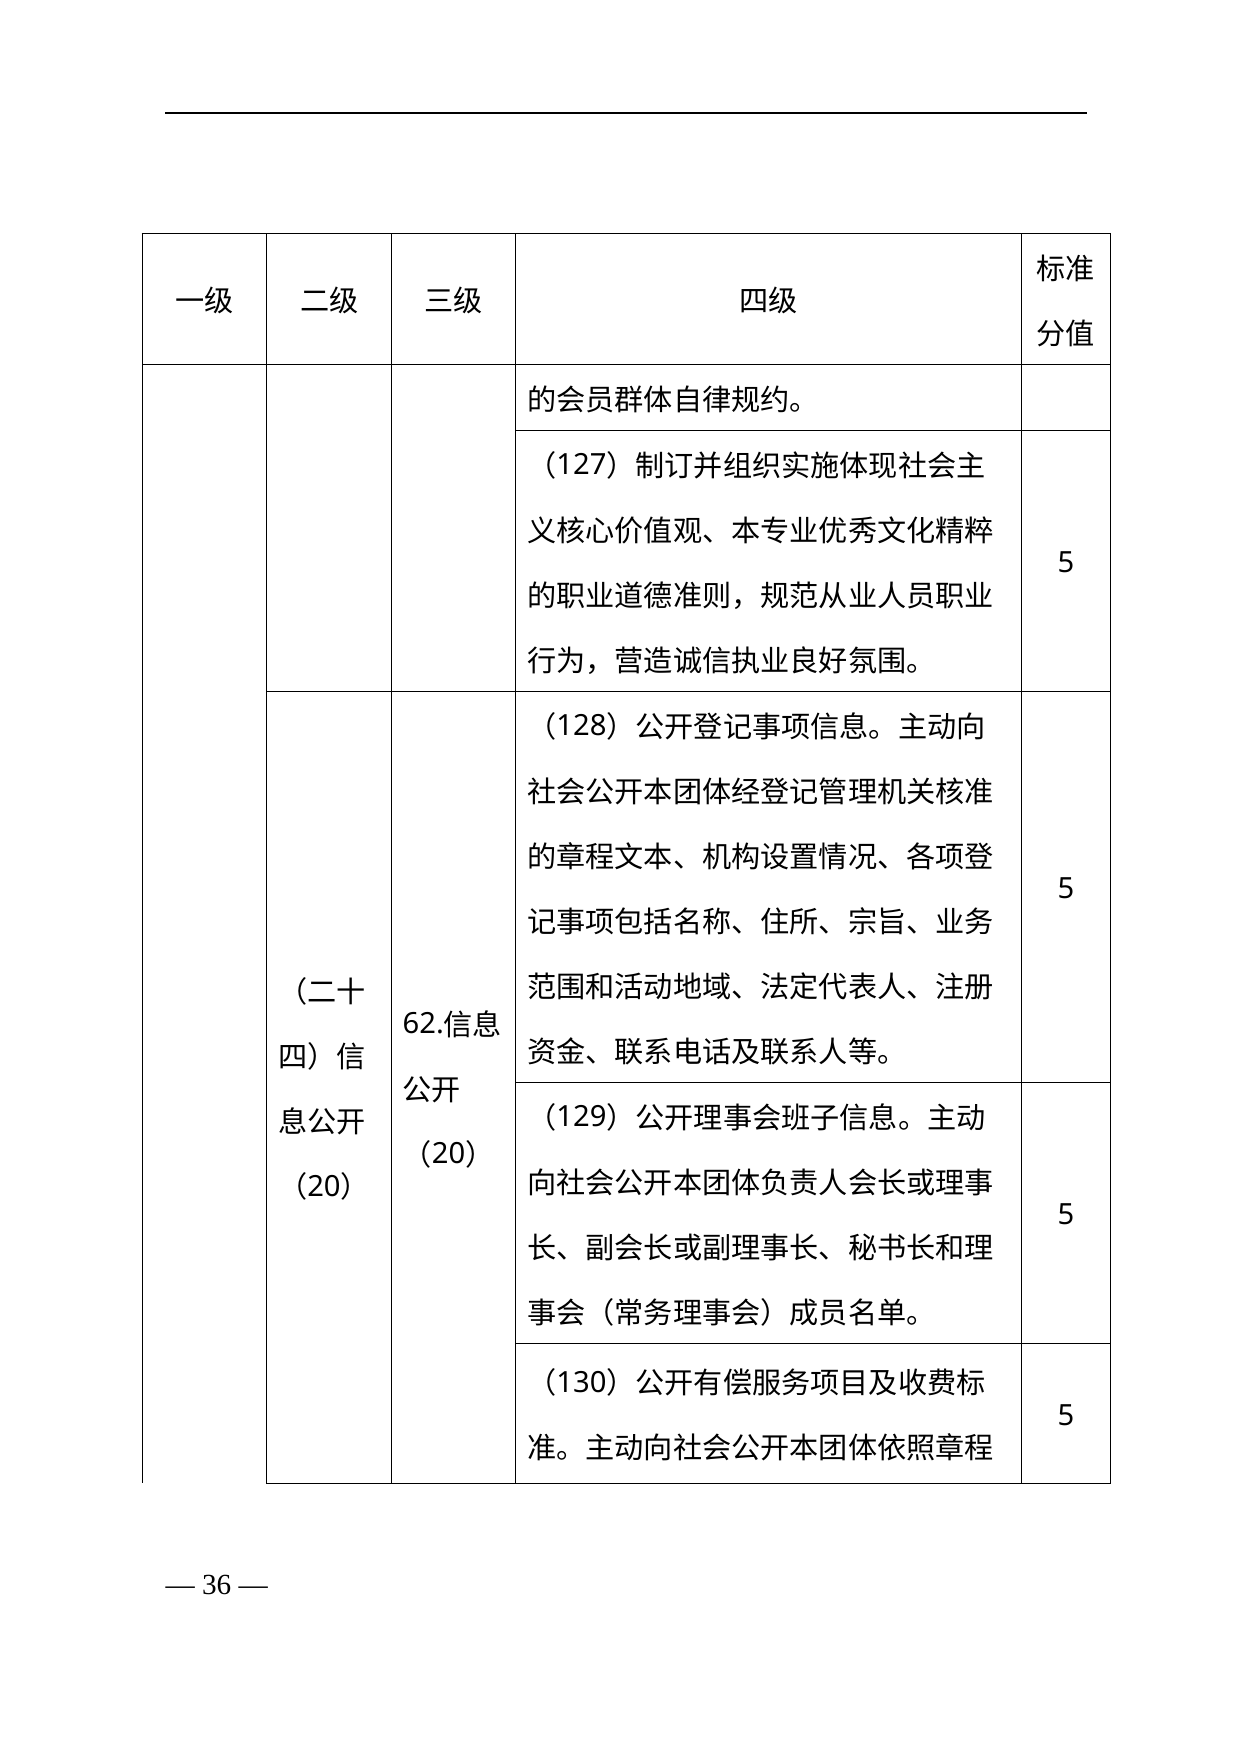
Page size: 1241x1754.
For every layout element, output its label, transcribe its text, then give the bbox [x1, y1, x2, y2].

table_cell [516, 1344, 1021, 1483]
table_cell 5 [1022, 1083, 1110, 1343]
table_cell 5 [1022, 365, 1110, 430]
table_cell （二十四）信息公开（20） [267, 692, 391, 1483]
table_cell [516, 365, 1021, 430]
table_header 三级 [392, 234, 515, 364]
table_cell （129）公开理事会班子信息。主动向社会公开本团体负责人会长或理事长、副会长或副理事长、秘书长和理事会（常务理事会）成员名单。 [516, 1083, 1021, 1343]
table_header 一级 [143, 234, 266, 364]
table_header 二级 [267, 234, 391, 364]
table_cell 5 [1022, 1344, 1110, 1483]
table_header 四级 [516, 234, 1021, 364]
table_header 标准 分值 [1022, 234, 1110, 364]
table_cell （127）制订并组织实施体现社会主义核心价值观、本专业优秀文化精粹的职业道德准则，规范从业人员职业行为，营造诚信执业良好氛围。 [516, 431, 1021, 691]
table_cell 62.信息公开（20） [392, 692, 515, 1483]
table_cell （128）公开登记事项信息。主动向社会公开本团体经登记管理机关核准的章程文本、机构设置情况、各项登记事项包括名称、住所、宗旨、业务范围和活动地域、法定代表人、注册资金、联系电话及联系人等。 [516, 692, 1021, 1082]
table_cell 5 [1022, 692, 1110, 1082]
table_cell 5 [1022, 431, 1110, 691]
